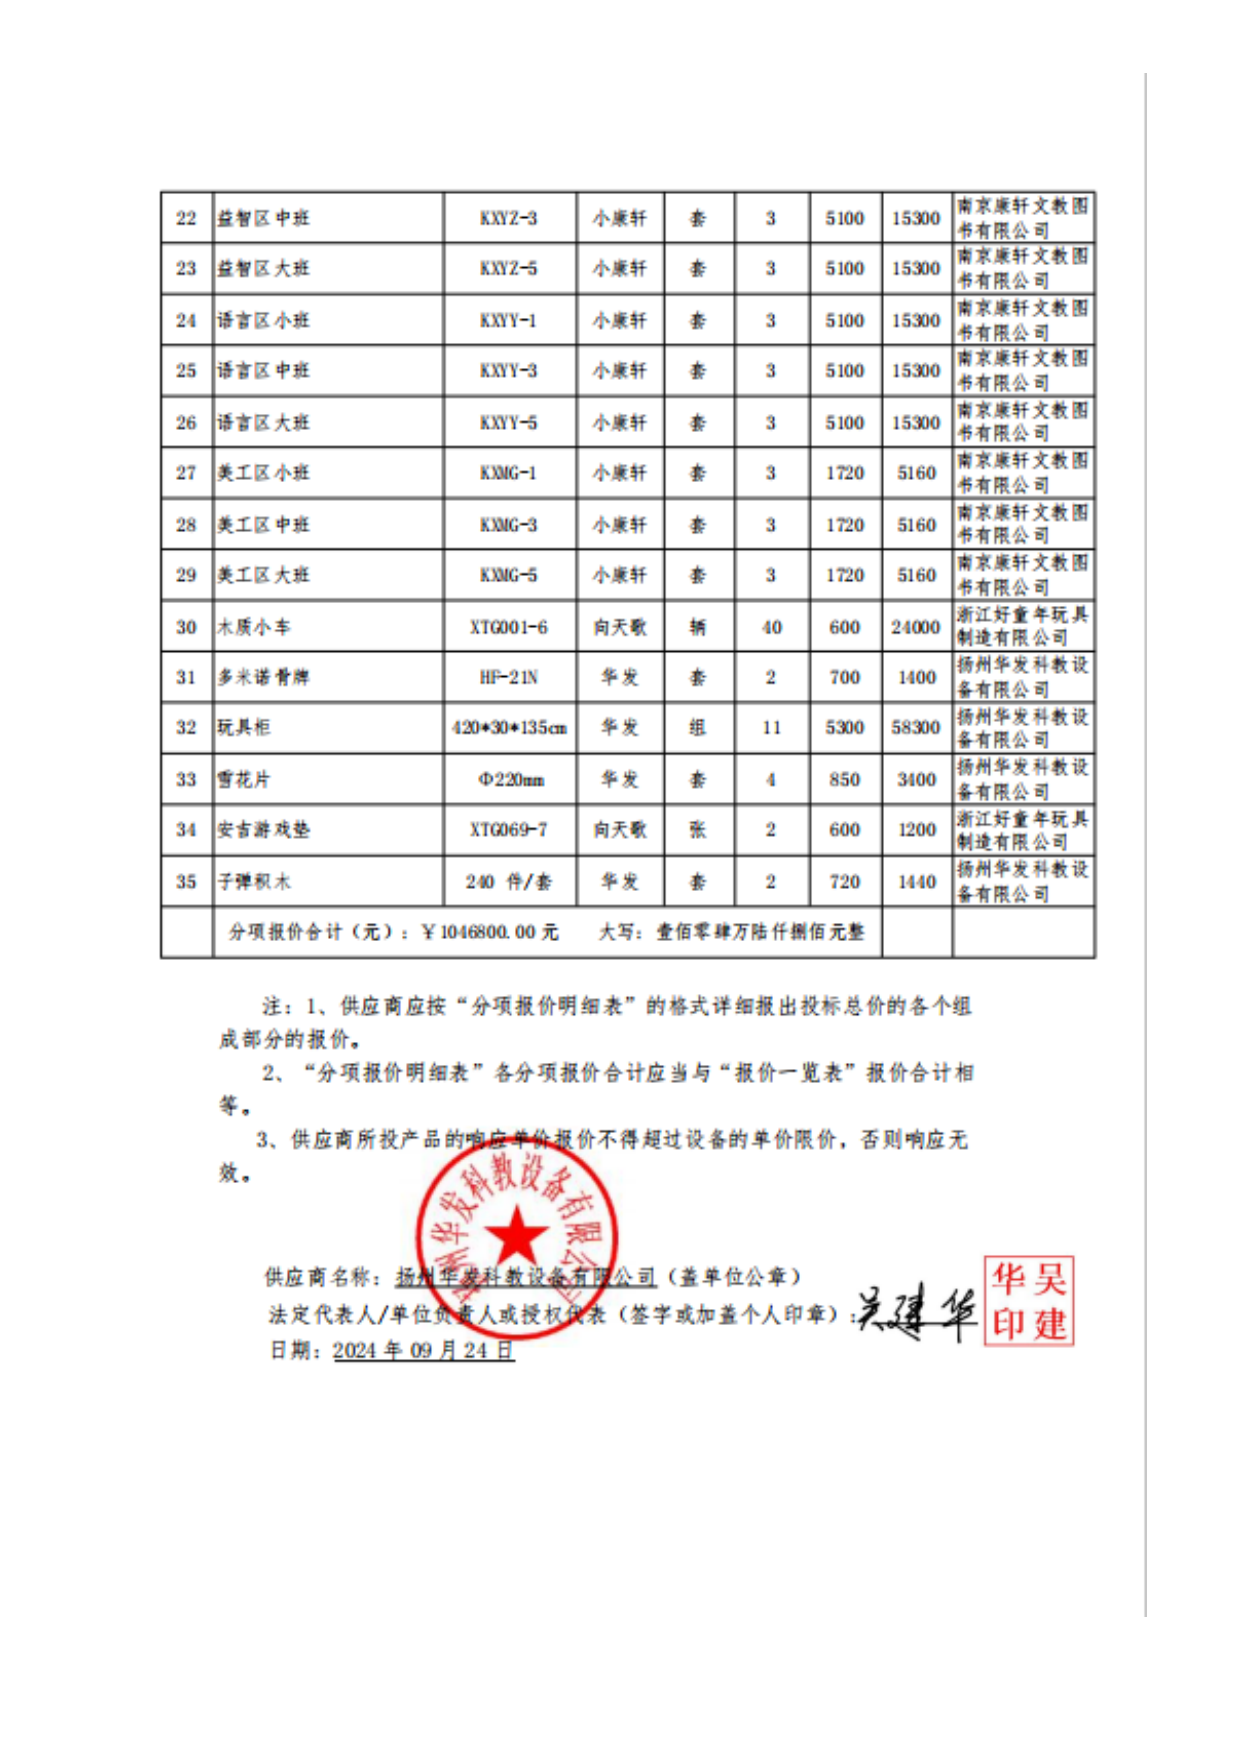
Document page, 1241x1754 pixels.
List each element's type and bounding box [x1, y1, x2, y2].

picture [64, 73, 1147, 1617]
